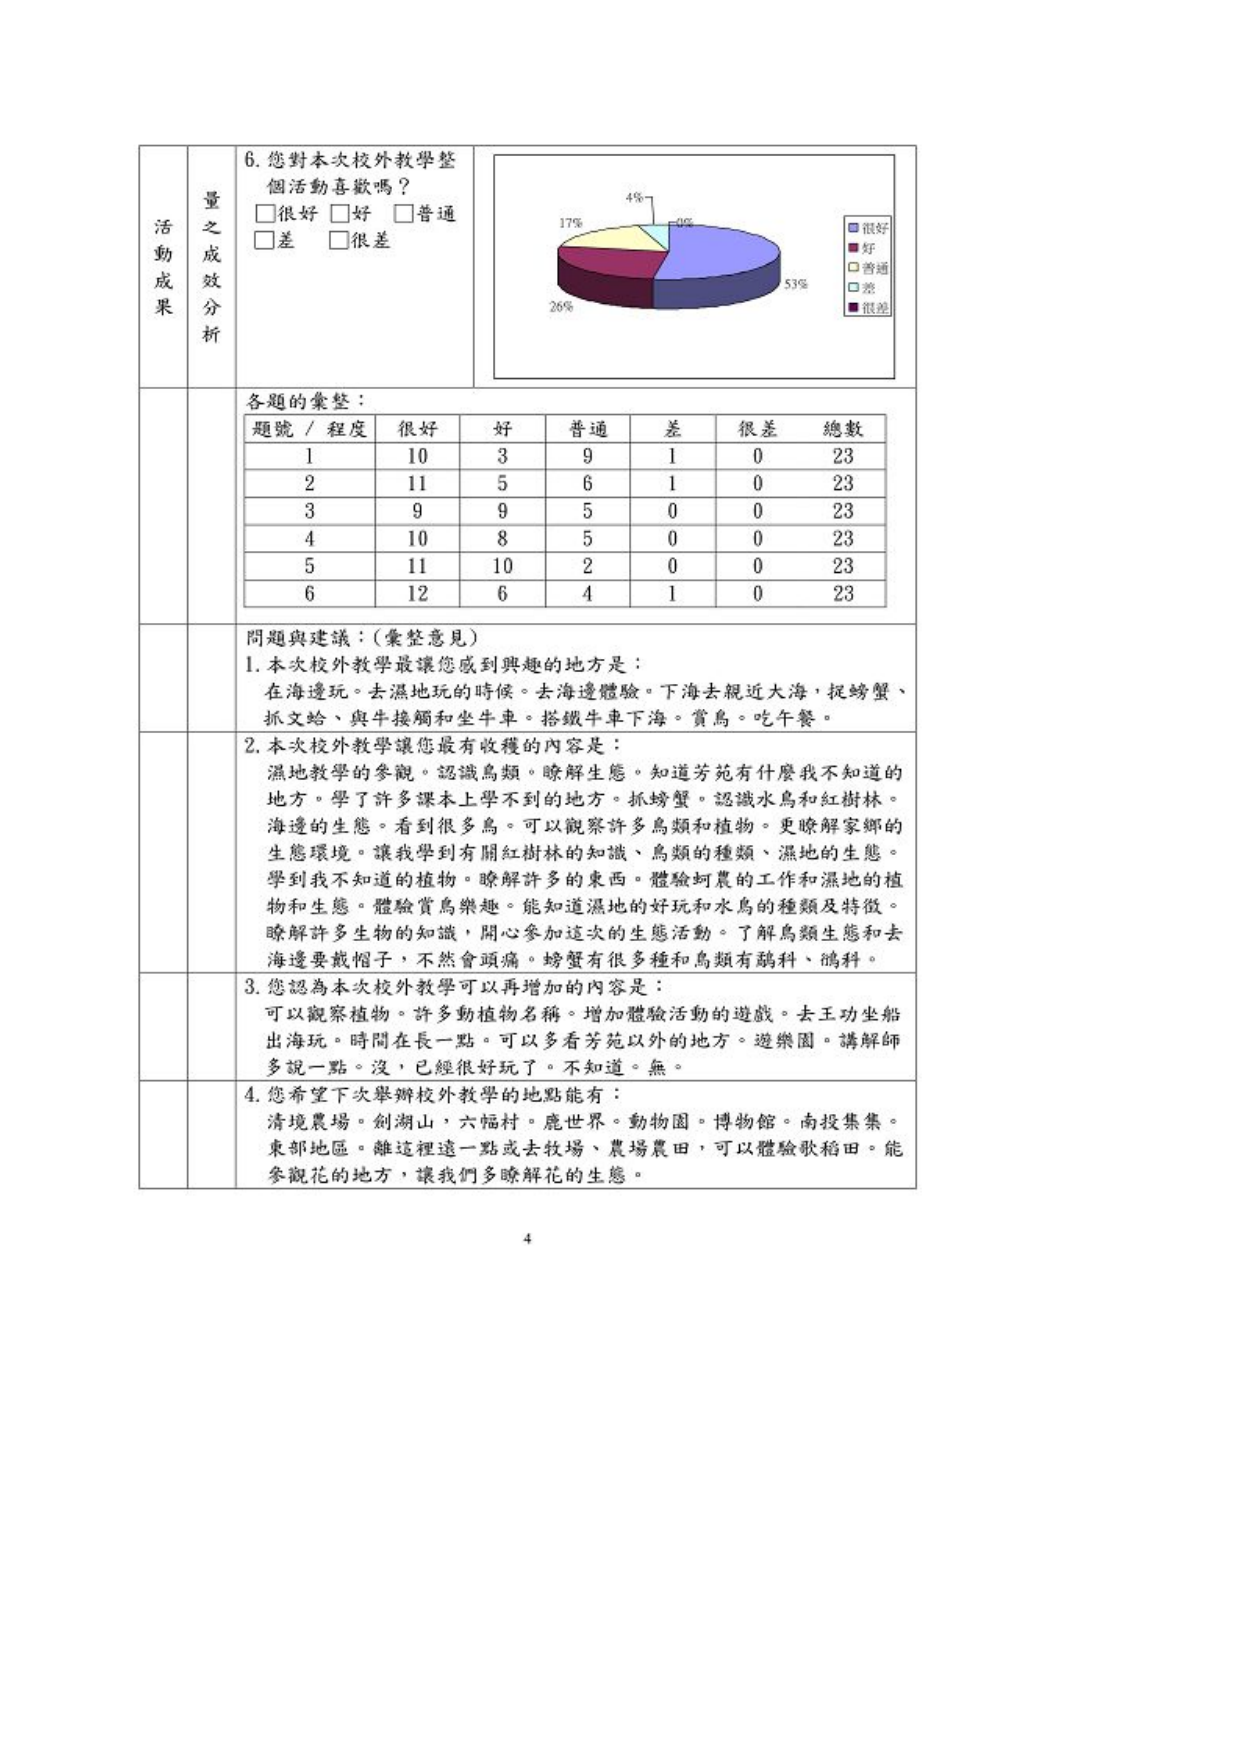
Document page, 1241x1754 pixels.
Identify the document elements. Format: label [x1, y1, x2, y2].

picture [59, 70, 997, 1321]
